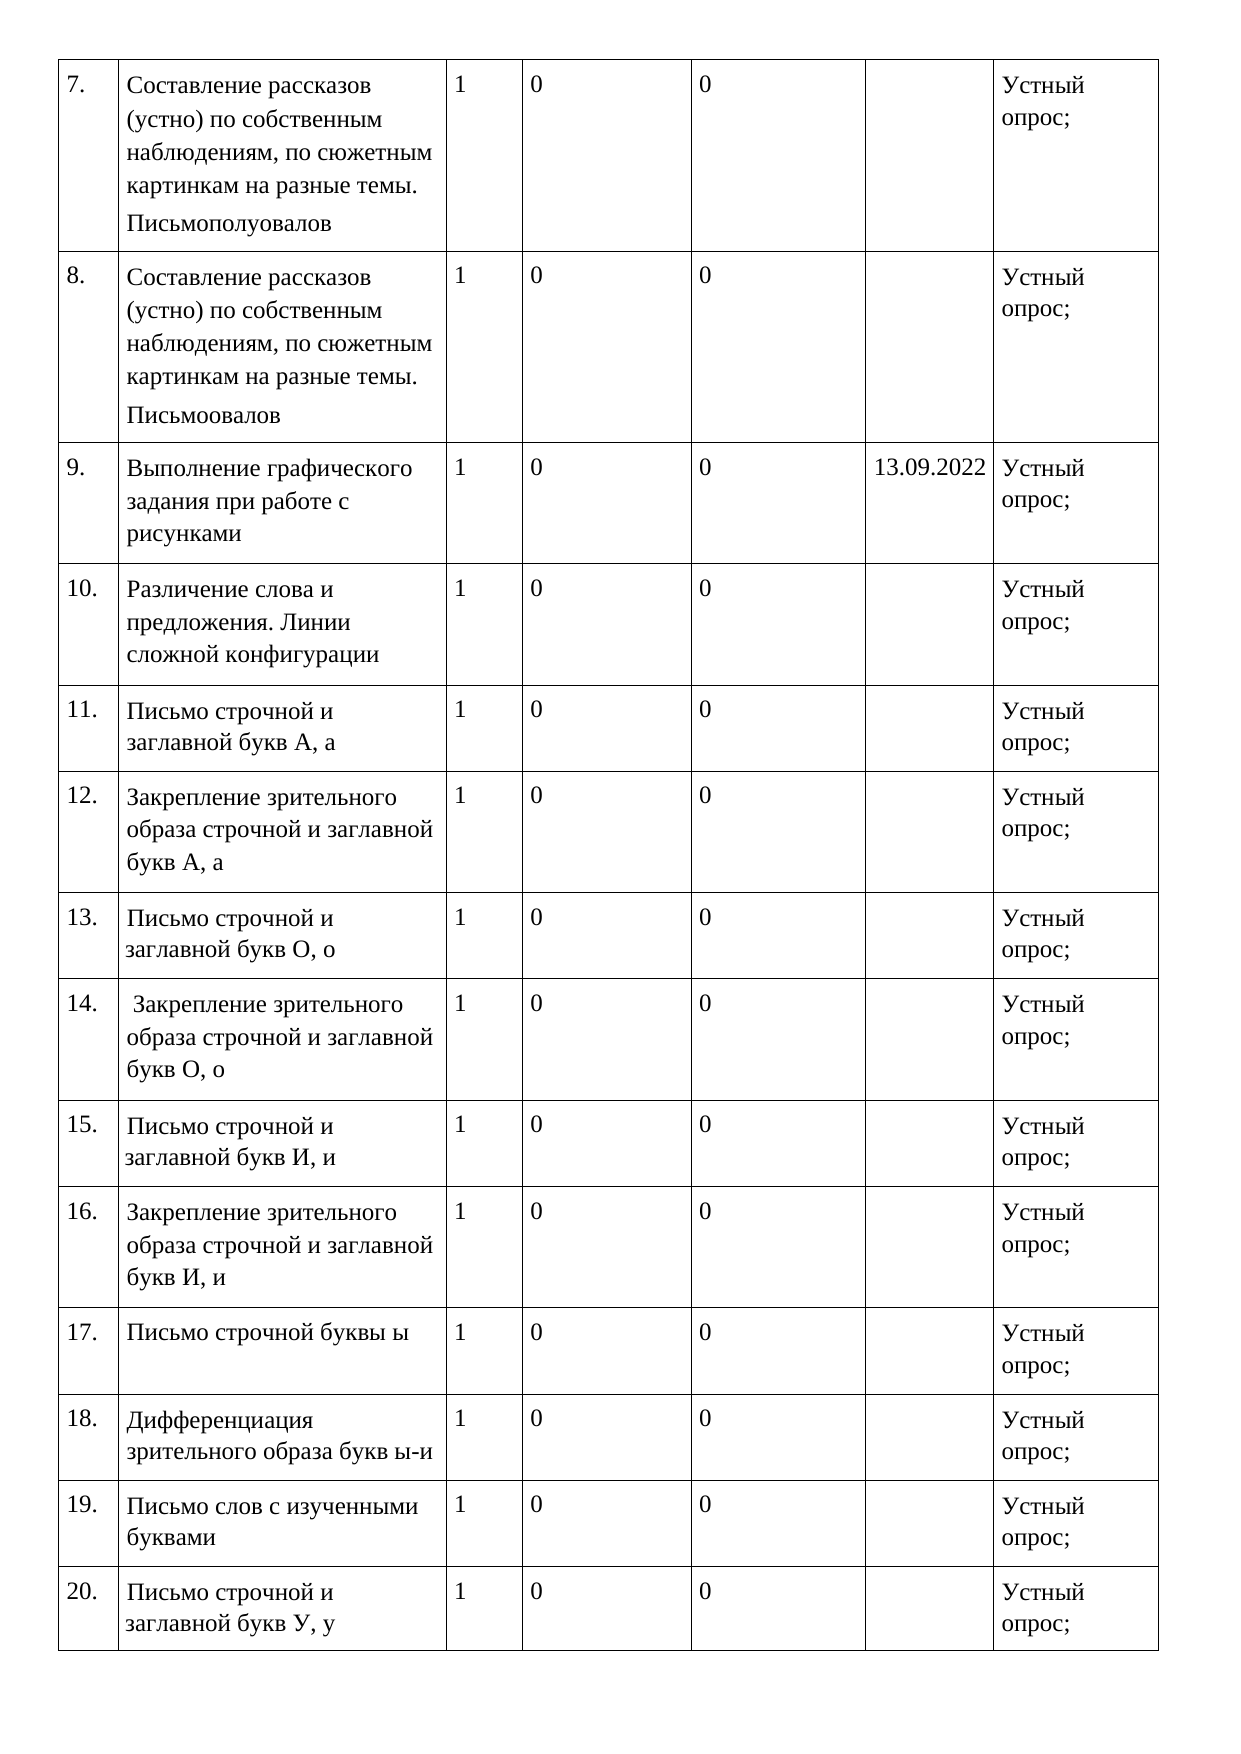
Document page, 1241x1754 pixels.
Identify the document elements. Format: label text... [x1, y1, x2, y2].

table_cell 9. [59, 443, 118, 563]
table_cell 0 [692, 1395, 865, 1480]
table_cell 0 [692, 564, 865, 684]
table_cell [866, 1395, 993, 1480]
table_cell 0 [692, 1567, 865, 1650]
table_cell 0 [692, 1101, 865, 1186]
table_cell [866, 772, 993, 892]
table_cell [866, 564, 993, 684]
table_cell 12. [59, 772, 118, 892]
table_cell Устный опрос; [994, 1567, 1158, 1650]
table_cell 0 [523, 893, 691, 978]
table_header Устный опрос; [994, 60, 1158, 251]
table_cell Устный опрос; [994, 893, 1158, 978]
table_cell 0 [692, 1308, 865, 1393]
table_cell 18. [59, 1395, 118, 1480]
table_cell [866, 893, 993, 978]
table_cell Различение слова и предложения. Линии сложной конфигурации [119, 564, 446, 684]
table_cell 1 [447, 772, 522, 892]
table_cell Письмо строчной и заглавной букв У, у [119, 1567, 446, 1650]
table_cell 10. [59, 564, 118, 684]
table_cell 1 [447, 979, 522, 1099]
table_cell 1 [447, 252, 522, 442]
table_cell Устный опрос; [994, 1101, 1158, 1186]
table_cell 0 [692, 772, 865, 892]
table_cell Устный опрос; [994, 1187, 1158, 1307]
table_cell Закрепление зрительного образа строчной и заглавной букв О, о [119, 979, 446, 1099]
table_cell 0 [523, 1101, 691, 1186]
table_cell 0 [523, 1187, 691, 1307]
table_cell [866, 1567, 993, 1650]
table_header 0 [692, 60, 865, 251]
table_cell 17. [59, 1308, 118, 1393]
table_cell Устный опрос; [994, 1308, 1158, 1393]
table_cell Дифференциация зрительного образа букв ы-и [119, 1395, 446, 1480]
table_cell Письмо строчной буквы ы [119, 1308, 446, 1393]
table_cell [866, 1187, 993, 1307]
table_cell [866, 252, 993, 442]
table_cell Устный опрос; [994, 443, 1158, 563]
table_cell 0 [523, 1308, 691, 1393]
table_cell Устный опрос; [994, 979, 1158, 1099]
table_cell Устный опрос; [994, 252, 1158, 442]
table_cell 1 [447, 1481, 522, 1566]
table_cell 0 [523, 772, 691, 892]
table_cell 11. [59, 686, 118, 771]
table_cell 0 [523, 252, 691, 442]
table_cell 0 [523, 443, 691, 563]
table_cell [866, 1308, 993, 1393]
table_cell Составление рассказов (устно) по собственным наблюдениям, по сюжетным картинкам на разные темы. Письмоовалов [119, 252, 446, 442]
table_cell [866, 979, 993, 1099]
table_cell Устный опрос; [994, 772, 1158, 892]
table_cell 1 [447, 1101, 522, 1186]
table_cell 13. [59, 893, 118, 978]
table_cell Устный опрос; [994, 564, 1158, 684]
table_cell 1 [447, 1567, 522, 1650]
table_cell Письмо строчной и заглавной букв И, и [119, 1101, 446, 1186]
table_cell 8. [59, 252, 118, 442]
table_cell Письмо строчной и заглавной букв А, а [119, 686, 446, 771]
table_cell 0 [692, 1187, 865, 1307]
table_cell 0 [523, 564, 691, 684]
table_cell 1 [447, 1395, 522, 1480]
table_cell 0 [523, 979, 691, 1099]
table_cell Письмо строчной и заглавной букв О, о [119, 893, 446, 978]
table_header Составление рассказов (устно) по собственным наблюдениям, по сюжетным картинкам на разные темы. Письмополуовалов [119, 60, 446, 251]
table_header 7. [59, 60, 118, 251]
table_cell 1 [447, 443, 522, 563]
table_header [866, 60, 993, 251]
table_cell 1 [447, 1187, 522, 1307]
table_cell 0 [692, 979, 865, 1099]
table_cell 1 [447, 1308, 522, 1393]
table_cell 0 [523, 1395, 691, 1480]
table_header 1 [447, 60, 522, 251]
table_cell 0 [692, 252, 865, 442]
table_cell Устный опрос; [994, 686, 1158, 771]
table_header 0 [523, 60, 691, 251]
table_cell 0 [523, 1481, 691, 1566]
table_cell [866, 1481, 993, 1566]
table_cell Закрепление зрительного образа строчной и заглавной букв А, а [119, 772, 446, 892]
table_cell 0 [523, 1567, 691, 1650]
table_cell 0 [692, 1481, 865, 1566]
table_cell [866, 686, 993, 771]
table_cell 0 [692, 443, 865, 563]
table_cell 1 [447, 893, 522, 978]
table_cell [866, 1101, 993, 1186]
table_cell 19. [59, 1481, 118, 1566]
table_cell 13.09.2022 [866, 443, 993, 563]
table_cell Устный опрос; [994, 1395, 1158, 1480]
table_cell Выполнение графического задания при работе с рисунками [119, 443, 446, 563]
table_cell 1 [447, 686, 522, 771]
table_cell 20. [59, 1567, 118, 1650]
table_cell 15. [59, 1101, 118, 1186]
table_cell 0 [692, 686, 865, 771]
table_cell Устный опрос; [994, 1481, 1158, 1566]
table_cell 0 [692, 893, 865, 978]
table_cell Письмо слов с изученными буквами [119, 1481, 446, 1566]
table_cell Закрепление зрительного образа строчной и заглавной букв И, и [119, 1187, 446, 1307]
table_cell 16. [59, 1187, 118, 1307]
table_cell 0 [523, 686, 691, 771]
table_cell 1 [447, 564, 522, 684]
table_cell 14. [59, 979, 118, 1099]
